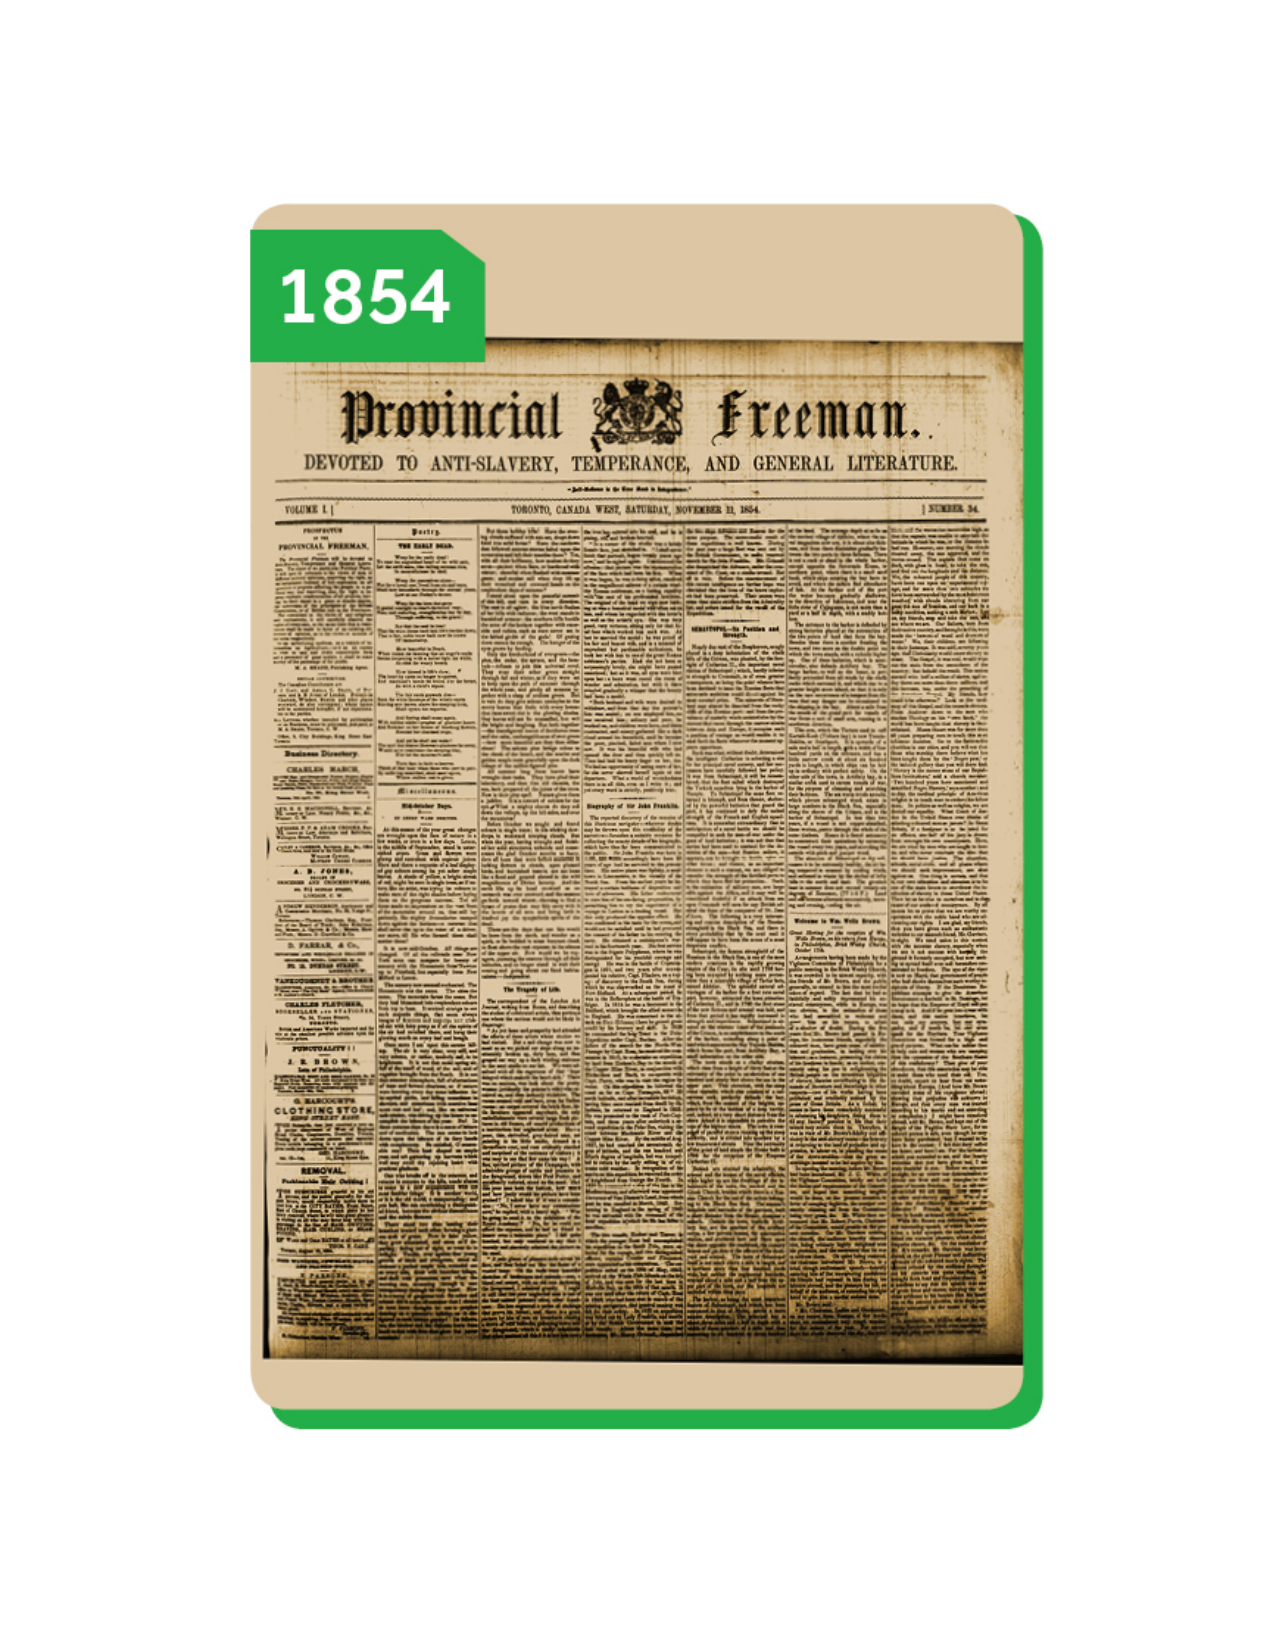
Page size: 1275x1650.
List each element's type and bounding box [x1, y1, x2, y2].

picture [196, 150, 1079, 1475]
